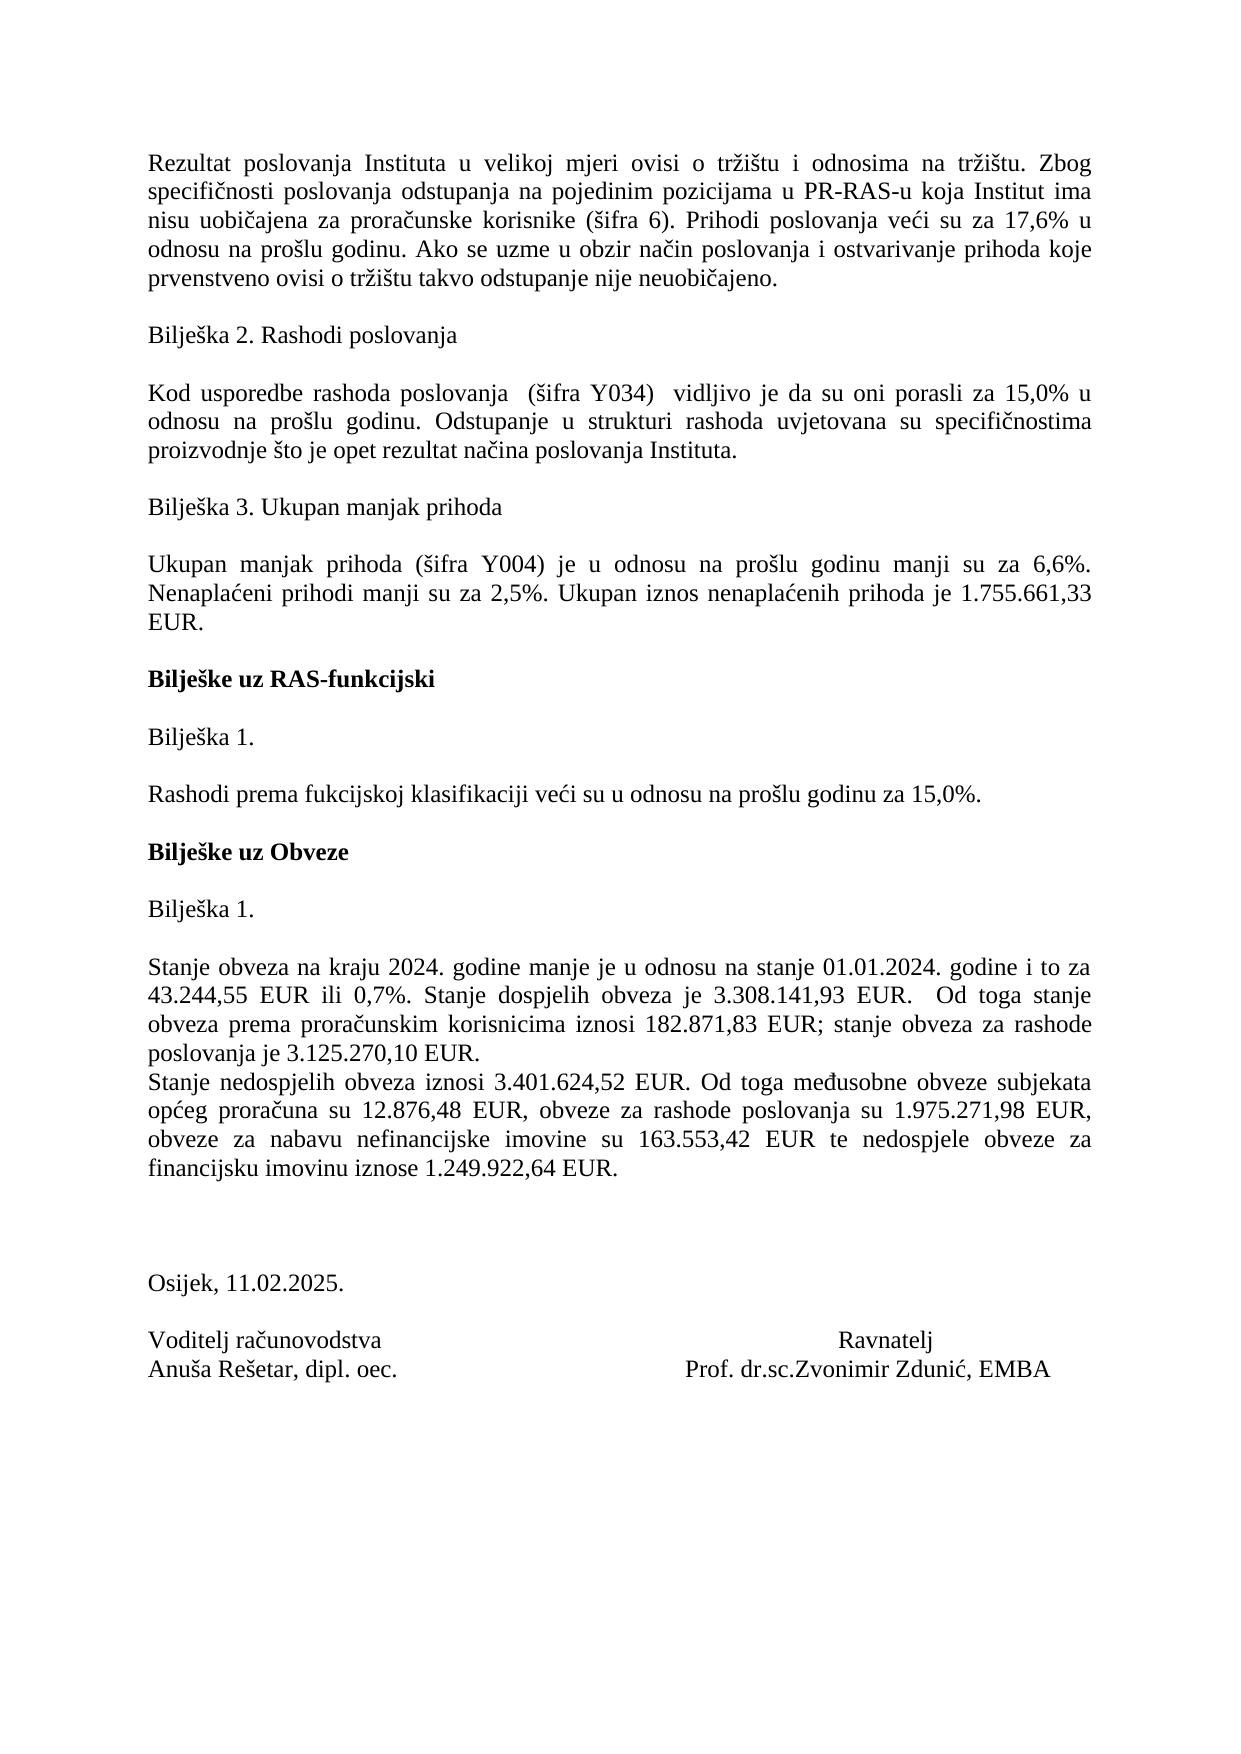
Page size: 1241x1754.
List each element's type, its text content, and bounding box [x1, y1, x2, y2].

text Osijek, 11.02.2025. [148, 1268, 1093, 1297]
text Bilješka 1. [148, 894, 1093, 923]
text Rashodi prema fukcijskoj klasifikaciji veći su u odnosu na prošlu godinu za 15,0%. [148, 779, 1093, 808]
text Bilješke uz Obveze [148, 837, 1093, 866]
text Bilješka 2. Rashodi poslovanja [148, 320, 1093, 349]
text Kod usporedbe rashoda poslovanja (šifra Y034) vidljivo je da su oni porasli za 15,0% u odnosu na prošlu godinu. Odstupanje u strukturi rashoda uvjetovana su specifičnostima proizvodnje što je opet rezultat načina poslovanja Instituta. [148, 378, 1093, 464]
text Bilješke uz RAS-funkcijski [148, 664, 1093, 693]
text Stanje obveza na kraju 2024. godine manje je u odnosu na stanje 01.01.2024. godine i to za 43.244,55 EUR ili 0,7%. Stanje dospjelih obveza je 3.308.141,93 EUR. Od toga stanje obveza prema proračunskim korisnicima iznosi 182.871,83 EUR; stanje obveza za rashode poslovanja je 3.125.270,10 EUR. [148, 952, 1093, 1067]
text Bilješka 3. Ukupan manjak prihoda [148, 492, 1093, 521]
text Anuša Rešetar, dipl. oec. Prof. dr.sc.Zvonimir Zdunić, EMBA [148, 1354, 1093, 1383]
text Stanje nedospjelih obveza iznosi 3.401.624,52 EUR. Od toga međusobne obveze subjekata općeg proračuna su 12.876,48 EUR, obveze za rashode poslovanja su 1.975.271,98 EUR, obveze za nabavu nefinancijske imovine su 163.553,42 EUR te nedospjele obveze za financijsku imovinu iznose 1.249.922,64 EUR. [148, 1067, 1093, 1182]
text Ukupan manjak prihoda (šifra Y004) je u odnosu na prošlu godinu manji su za 6,6%. Nenaplaćeni prihodi manji su za 2,5%. Ukupan iznos nenaplaćenih prihoda je 1.755.661,33 EUR. [148, 549, 1093, 636]
text Bilješka 1. [148, 722, 1093, 751]
text Voditelj računovodstva Ravnatelj [148, 1326, 1093, 1354]
text Rezultat poslovanja Instituta u velikoj mjeri ovisi o tržištu i odnosima na tržištu. Zbog specifičnosti poslovanja odstupanja na pojedinim pozicijama u PR-RAS-u koja Institut ima nisu uobičajena za proračunske korisnike (šifra 6). Prihodi poslovanja veći su za 17,6% u odnosu na prošlu godinu. Ako se uzme u obzir način poslovanja i ostvarivanje prihoda koje prvenstveno ovisi o tržištu takvo odstupanje nije neuobičajeno. [148, 148, 1093, 291]
